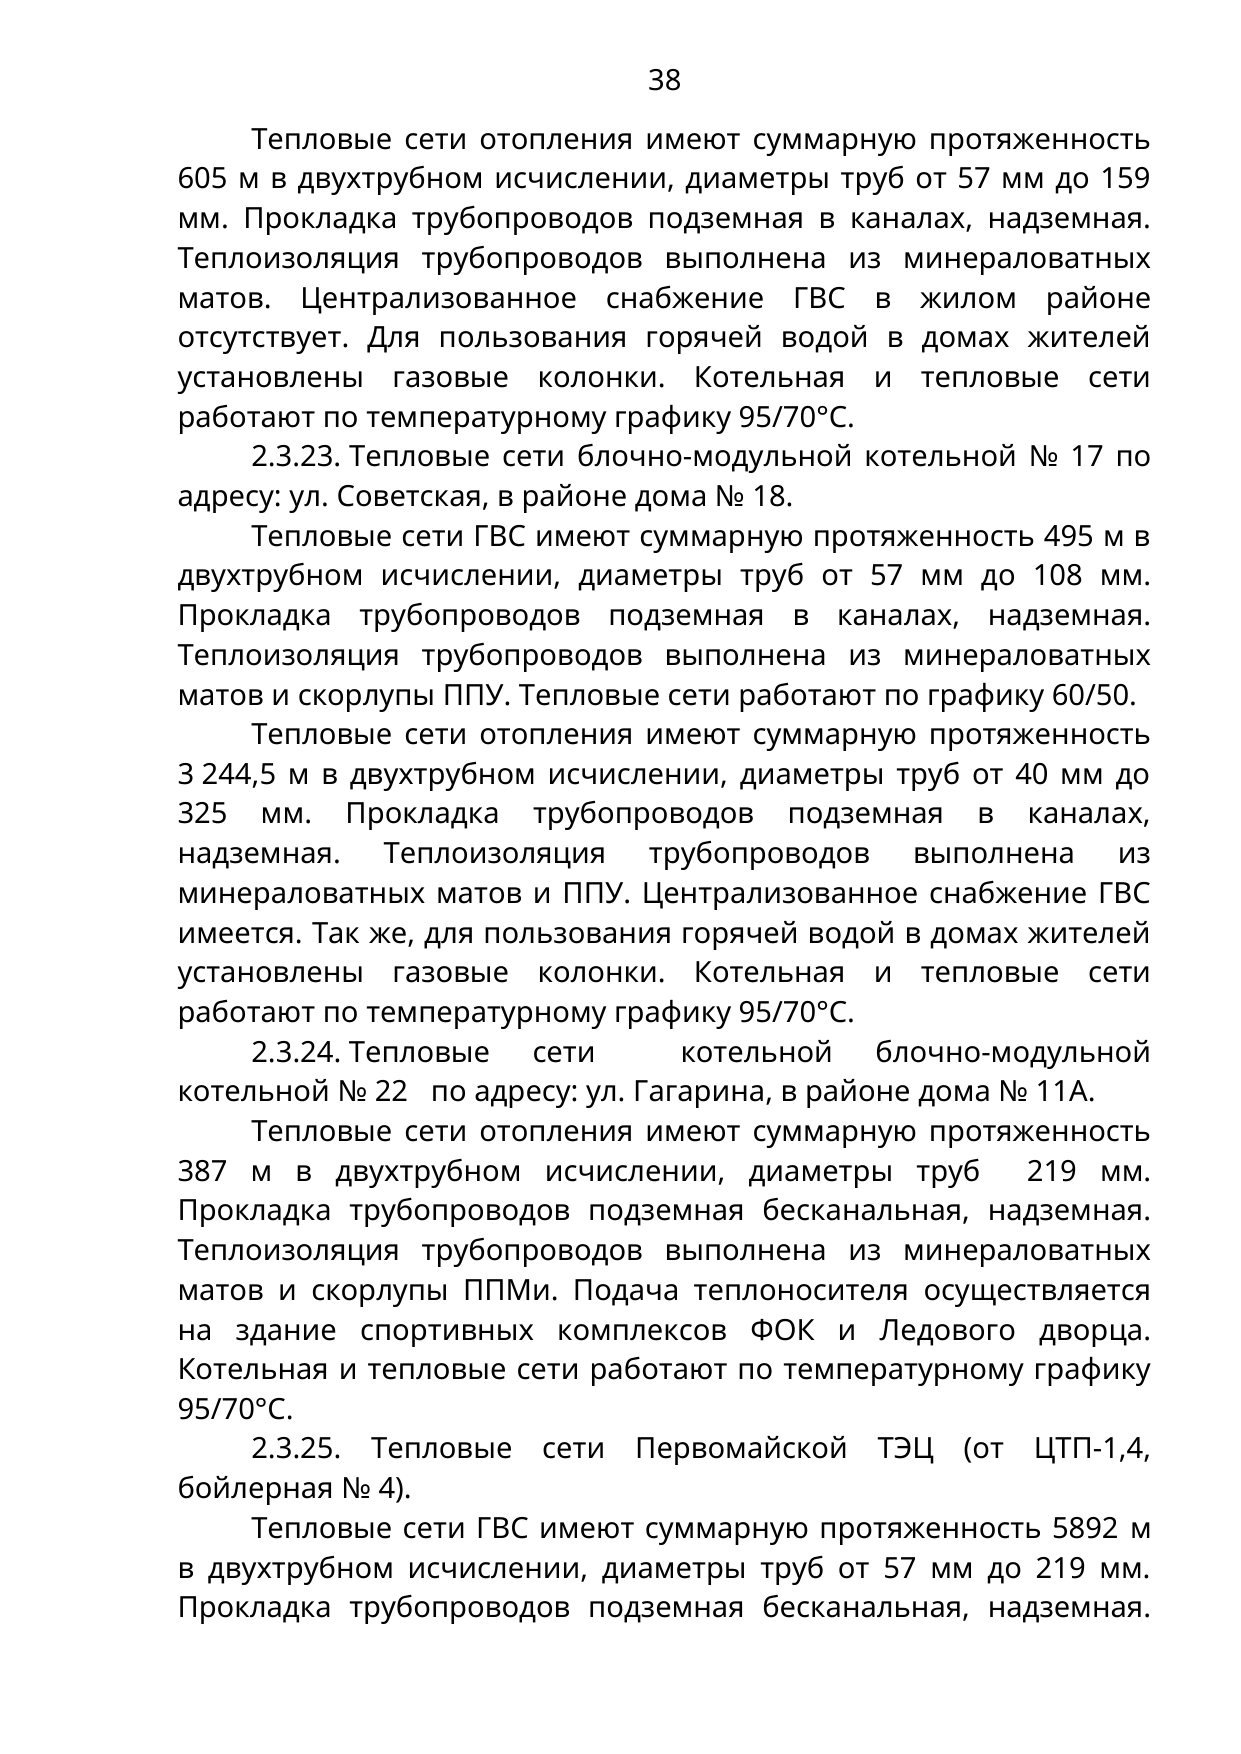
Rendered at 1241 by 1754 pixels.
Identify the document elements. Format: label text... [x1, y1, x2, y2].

text 2.3.23. Тепловые сети блочно-модульной котельной № 17 по адресу: ул. Советская, в районе дома № 18. [177, 436, 1152, 515]
text 2.3.24. Тепловые сети котельной блочно-модульной котельной № 22 по адресу: ул. Гагарина, в районе дома № 11А. [177, 1031, 1152, 1110]
text 2.3.25. Тепловые сети Первомайской ТЭЦ (от ЦТП-1,4, бойлерная № 4). [177, 1428, 1152, 1507]
text Тепловые сети ГВС имеют суммарную протяженность 495 м в двухтрубном исчислении, диаметры труб от 57 мм до 108 мм. Прокладка трубопроводов подземная в каналах, надземная. Теплоизоляция трубопроводов выполнена из минераловатных матов и скорлупы ППУ. Тепловые сети работают по графику 60/50. [177, 515, 1152, 713]
text Тепловые сети отопления имеют суммарную протяженность 3 244,5 м в двухтрубном исчислении, диаметры труб от 40 мм до 325 мм. Прокладка трубопроводов подземная в каналах, надземная. Теплоизоляция трубопроводов выполнена из минераловатных матов и ППУ. Централизованное снабжение ГВС имеется. Так же, для пользования горячей водой в домах жителей установлены газовые колонки. Котельная и тепловые сети работают по температурному графику 95/70°С. [177, 713, 1152, 1031]
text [177, 1507, 1152, 1626]
text Тепловые сети отопления имеют суммарную протяженность 605 м в двухтрубном исчислении, диаметры труб от 57 мм до 159 мм. Прокладка трубопроводов подземная в каналах, надземная. Теплоизоляция трубопроводов выполнена из минераловатных матов. Централизованное снабжение ГВС в жилом районе отсутствует. Для пользования горячей водой в домах жителей установлены газовые колонки. Котельная и тепловые сети работают по температурному графику 95/70°С. [177, 118, 1152, 436]
text Тепловые сети отопления имеют суммарную протяженность 387 м в двухтрубном исчислении, диаметры труб 219 мм. Прокладка трубопроводов подземная бесканальная, надземная. Теплоизоляция трубопроводов выполнена из минераловатных матов и скорлупы ППМи. Подача теплоносителя осуществляется на здание спортивных комплексов ФОК и Ледового дворца. Котельная и тепловые сети работают по температурному графику 95/70°С. [177, 1110, 1152, 1428]
